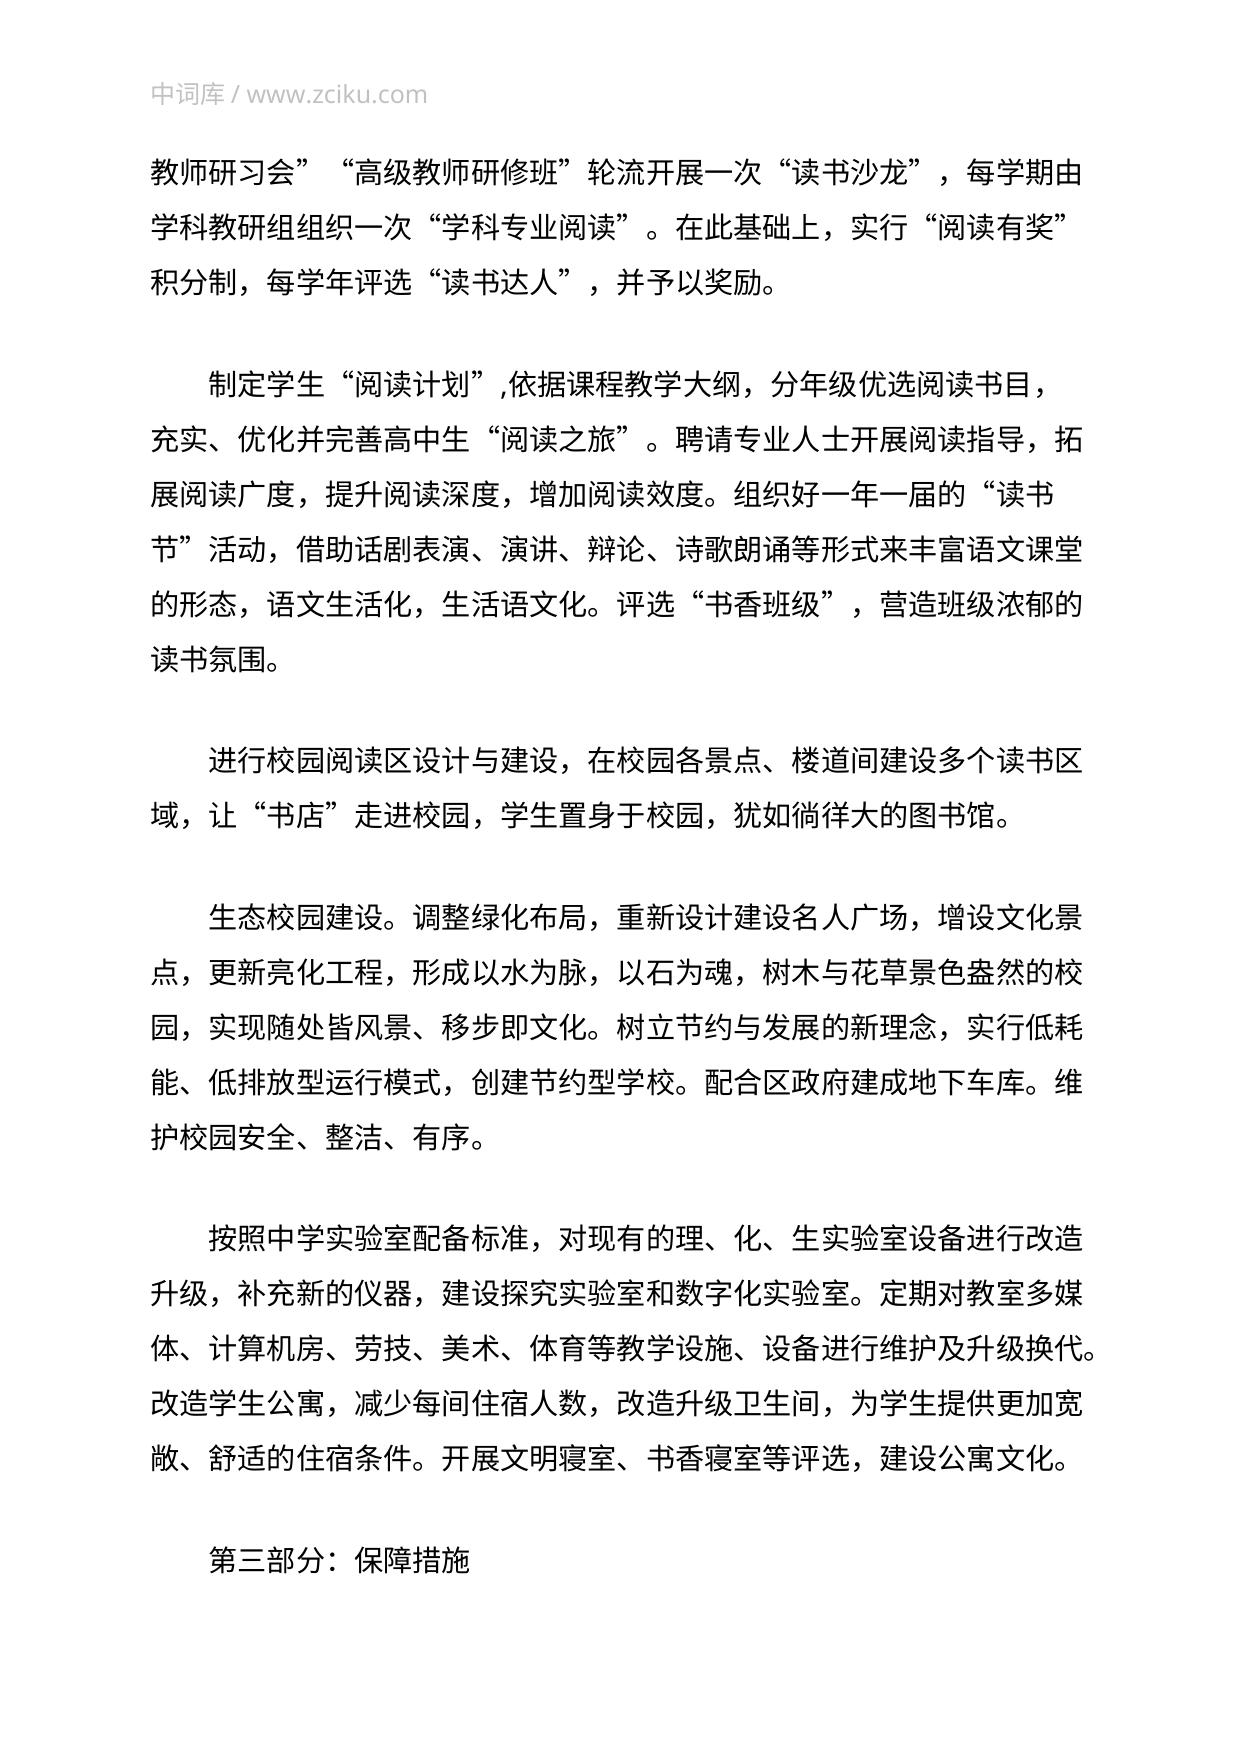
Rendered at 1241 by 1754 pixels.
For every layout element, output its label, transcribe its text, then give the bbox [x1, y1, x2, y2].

text 生态校园建设。调整绿化布局，重新设计建设名人广场，增设文化景点，更新亮化工程，形成以水为脉，以石为魂，树木与花草景色盎然的校园，实现随处皆风景、移步即文化。树立节约与发展的新理念，实行低耗能、低排放型运行模式，创建节约型学校。配合区政府建成地下车库。维护校园安全、整洁、有序。 [150, 894, 1090, 1156]
text 第三部分：保障措施 [150, 1537, 1090, 1579]
text 按照中学实验室配备标准，对现有的理、化、生实验室设备进行改造升级，补充新的仪器，建设探究实验室和数字化实验室。定期对教室多媒体、计算机房、劳技、美术、体育等教学设施、设备进行维护及升级换代。改造学生公寓，减少每间住宿人数，改造升级卫生间，为学生提供更加宽敞、舒适的住宿条件。开展文明寝室、书香寝室等评选，建设公寓文化。 [150, 1216, 1090, 1478]
text 制定学生“阅读计划”,依据课程教学大纲，分年级优选阅读书目，充实、优化并完善高中生“阅读之旅”。聘请专业人士开展阅读指导，拓展阅读广度，提升阅读深度，增加阅读效度。组织好一年一届的“读书节”活动，借助话剧表演、演讲、辩论、诗歌朗诵等形式来丰富语文课堂的形态，语文生活化，生活语文化。评选“书香班级”，营造班级浓郁的读书氛围。 [150, 362, 1090, 678]
text 进行校园阅读区设计与建设，在校园各景点、楼道间建设多个读书区域，让“书店”走进校园，学生置身于校园，犹如徜徉大的图书馆。 [150, 738, 1090, 835]
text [150, 150, 1090, 302]
